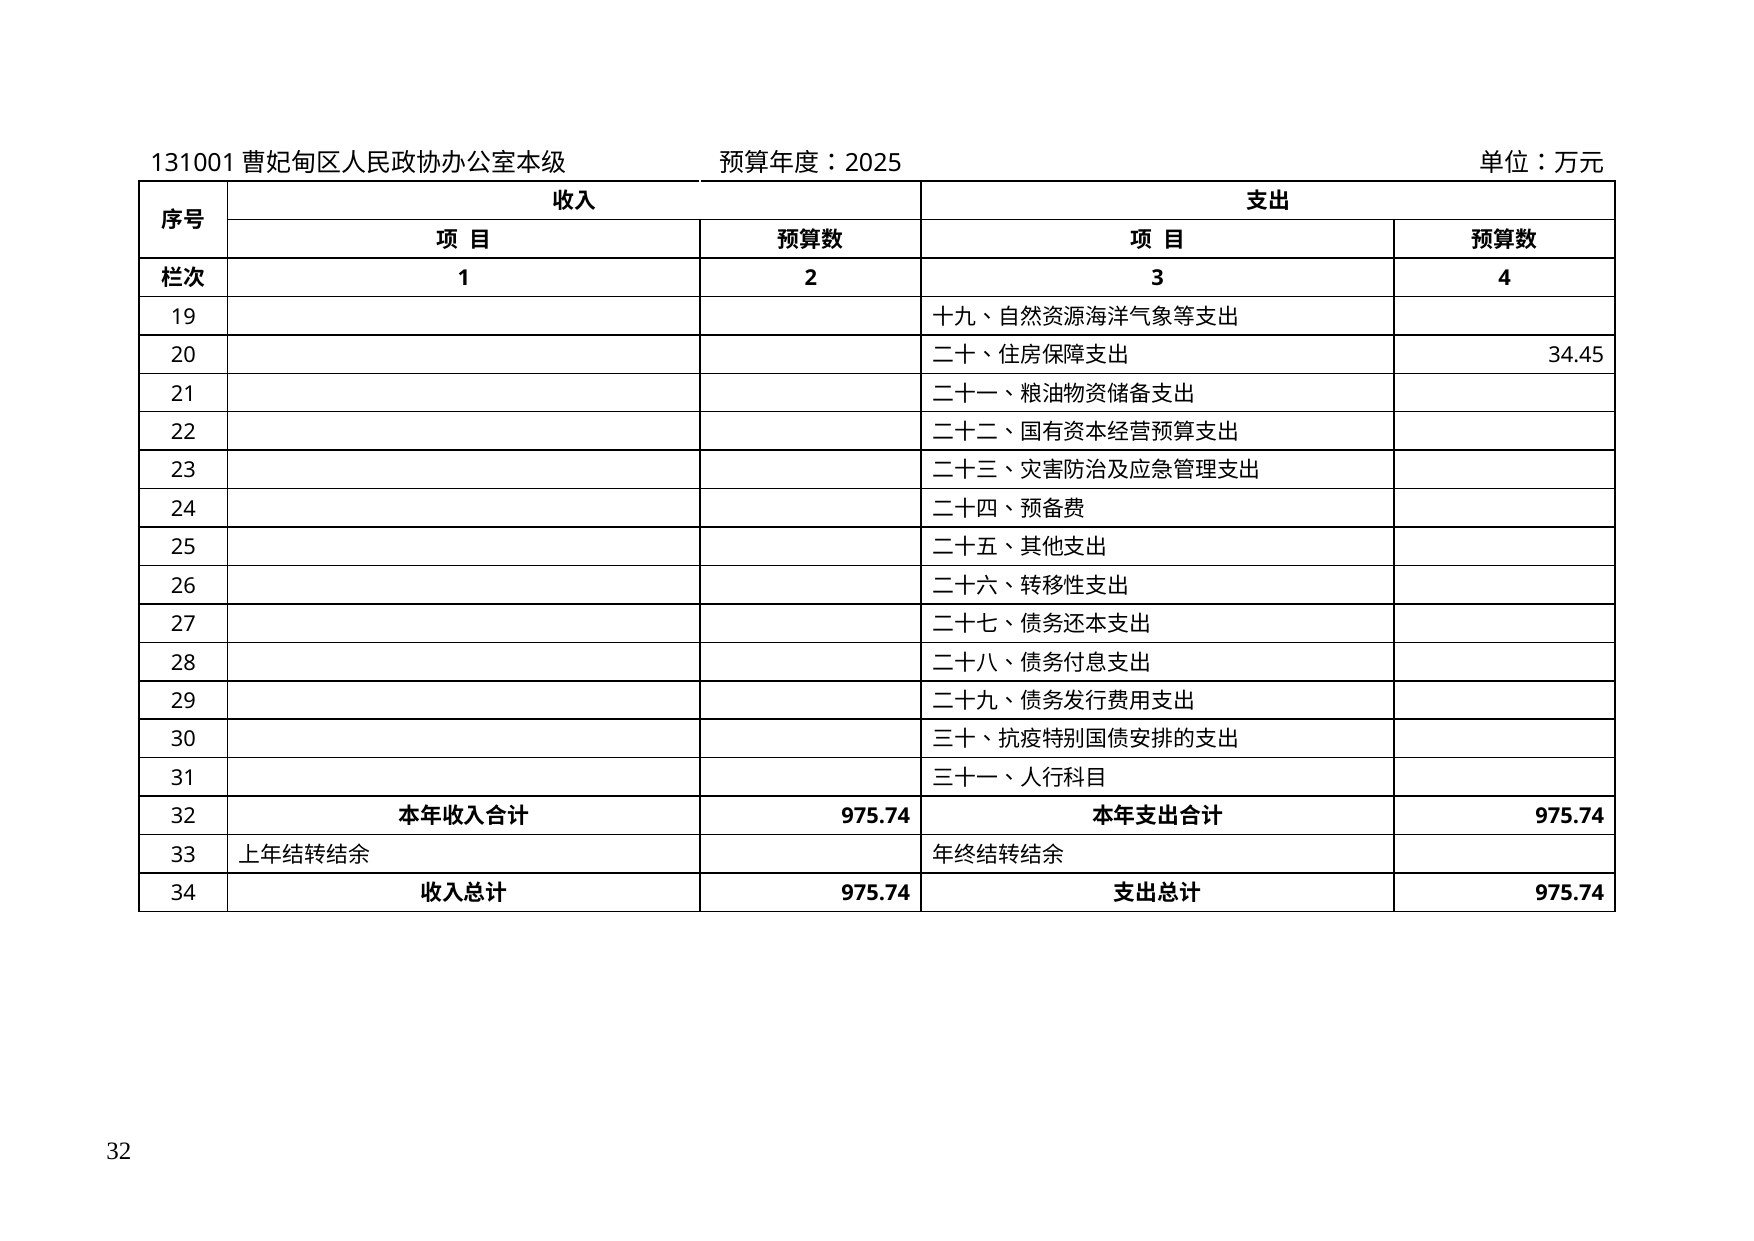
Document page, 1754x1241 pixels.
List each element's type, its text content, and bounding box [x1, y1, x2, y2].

table_cell 二十三、灾害防治及应急管理支出 [922, 451, 1393, 488]
table_cell [228, 336, 699, 372]
table_cell [1395, 412, 1614, 449]
table_cell [1395, 566, 1614, 603]
table_cell 24 [140, 489, 227, 526]
table_cell [228, 566, 699, 603]
table_cell 20 [140, 336, 227, 372]
table_cell [228, 720, 699, 757]
table_cell 27 [140, 605, 227, 641]
table_cell 975.74 [1395, 797, 1614, 834]
table_cell [701, 643, 920, 680]
table_cell 2 [701, 259, 920, 296]
table_header 单位：万元 [922, 143, 1614, 180]
table_cell 34.45 [1395, 336, 1614, 372]
table_cell 25 [140, 528, 227, 564]
table_cell 支出总计 [922, 874, 1393, 911]
table_cell [701, 374, 920, 411]
table_cell [228, 682, 699, 718]
table_cell 二十九、债务发行费用支出 [922, 682, 1393, 718]
table_cell 二十四、预备费 [922, 489, 1393, 526]
table_cell 29 [140, 682, 227, 718]
table_cell [1395, 643, 1614, 680]
table_cell [228, 451, 699, 488]
table_cell [701, 835, 920, 872]
table_cell 十九、自然资源海洋气象等支出 [922, 297, 1393, 334]
table_cell 栏次 [140, 259, 227, 296]
table_cell 二十七、债务还本支出 [922, 605, 1393, 641]
table_cell 二十八、债务付息支出 [922, 643, 1393, 680]
table_cell 序号 [140, 182, 227, 257]
table_cell 二十一、粮油物资储备支出 [922, 374, 1393, 411]
table_cell [228, 528, 699, 564]
table_cell 年终结转结余 [922, 835, 1393, 872]
table_cell [701, 758, 920, 795]
table_cell [701, 566, 920, 603]
table_cell [1395, 451, 1614, 488]
table_cell 项 目 [922, 220, 1393, 257]
table_cell [1395, 720, 1614, 757]
table_cell 二十六、转移性支出 [922, 566, 1393, 603]
table_cell 预算数 [701, 220, 920, 257]
table_cell [701, 336, 920, 372]
table_cell 上年结转结余 [228, 835, 699, 872]
table_cell 34 [140, 874, 227, 911]
table_cell 支出 [922, 182, 1614, 219]
table_cell [1395, 528, 1614, 564]
table_cell 30 [140, 720, 227, 757]
table_cell 22 [140, 412, 227, 449]
table_cell [701, 412, 920, 449]
table_cell [1395, 297, 1614, 334]
table_cell 本年收入合计 [228, 797, 699, 834]
table_cell 33 [140, 835, 227, 872]
table_cell [701, 451, 920, 488]
table_cell 1 [228, 259, 699, 296]
table_cell 本年支出合计 [922, 797, 1393, 834]
table_cell [228, 758, 699, 795]
table_cell 21 [140, 374, 227, 411]
table_cell [228, 412, 699, 449]
table_cell [1395, 489, 1614, 526]
table_cell [228, 297, 699, 334]
table_cell [1395, 605, 1614, 641]
table_cell 975.74 [701, 797, 920, 834]
table_cell [701, 605, 920, 641]
table_cell 28 [140, 643, 227, 680]
table_cell 二十五、其他支出 [922, 528, 1393, 564]
table_cell 二十、住房保障支出 [922, 336, 1393, 372]
table_cell 19 [140, 297, 227, 334]
table_header 预算年度：2025 [701, 143, 920, 180]
table_cell 收入总计 [228, 874, 699, 911]
table_cell [228, 605, 699, 641]
table_cell [701, 720, 920, 757]
table_cell 3 [922, 259, 1393, 296]
table_cell 32 [140, 797, 227, 834]
table_cell [701, 682, 920, 718]
table_cell [701, 297, 920, 334]
table_cell 预算数 [1395, 220, 1614, 257]
table_cell [228, 374, 699, 411]
table_cell [228, 643, 699, 680]
table_cell 23 [140, 451, 227, 488]
table_cell [1395, 682, 1614, 718]
table_cell 975.74 [1395, 874, 1614, 911]
table_cell [701, 489, 920, 526]
table_cell 31 [140, 758, 227, 795]
table_cell 26 [140, 566, 227, 603]
table_cell [1395, 758, 1614, 795]
table_cell 二十二、国有资本经营预算支出 [922, 412, 1393, 449]
table_cell 三十一、人行科目 [922, 758, 1393, 795]
table_cell 4 [1395, 259, 1614, 296]
table_cell 收入 [228, 182, 920, 219]
table_cell 975.74 [701, 874, 920, 911]
table_cell [1395, 835, 1614, 872]
table_cell 项 目 [228, 220, 699, 257]
table_header 131001曹妃甸区人民政协办公室本级 [140, 143, 699, 180]
table_cell [228, 489, 699, 526]
table_cell [701, 528, 920, 564]
table_cell 三十、抗疫特别国债安排的支出 [922, 720, 1393, 757]
table_cell [1395, 374, 1614, 411]
